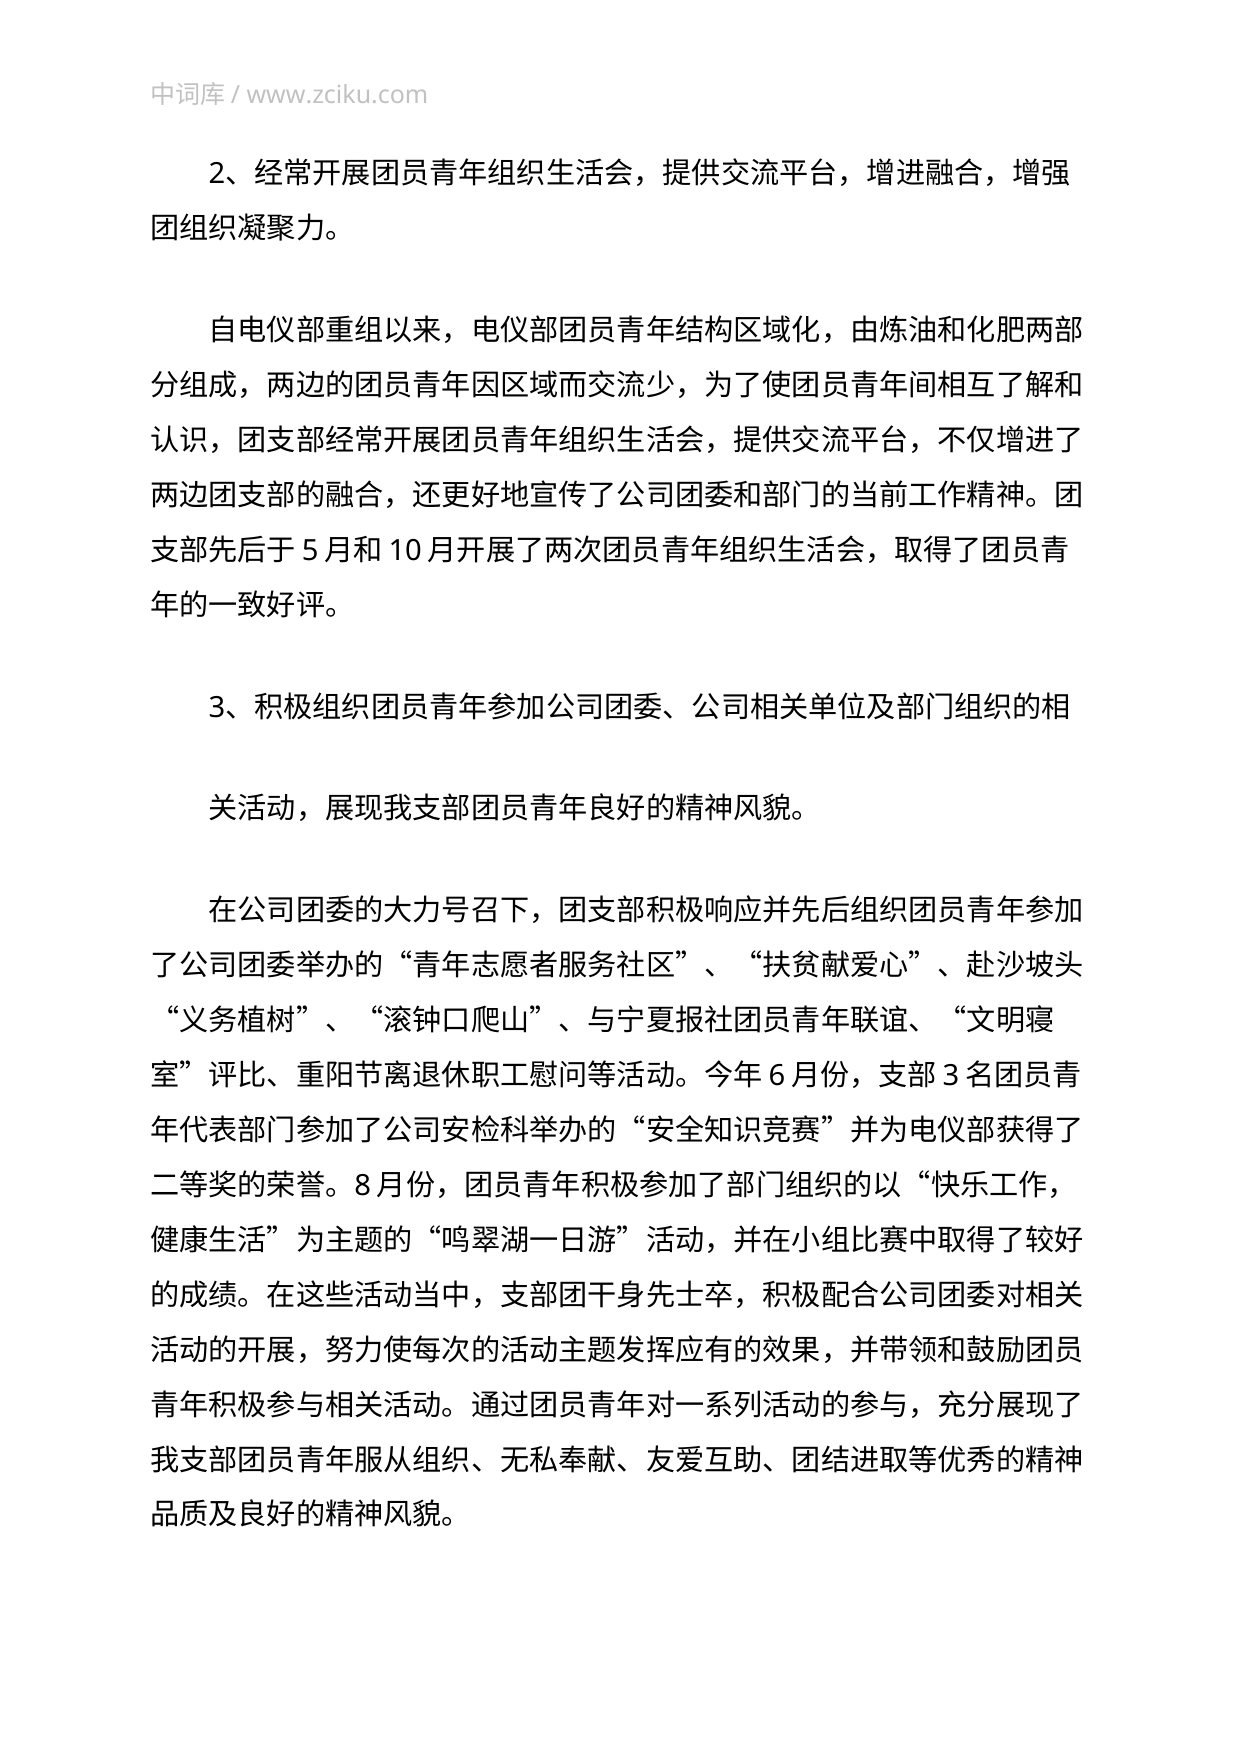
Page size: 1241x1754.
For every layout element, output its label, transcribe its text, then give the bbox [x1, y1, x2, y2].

text 关活动，展现我支部团员青年良好的精神风貌。 [150, 785, 1090, 827]
text 2、经常开展团员青年组织生活会，提供交流平台，增进融合，增强团组织凝聚力。 [150, 150, 1090, 247]
text 在公司团委的大力号召下，团支部积极响应并先后组织团员青年参加了公司团委举办的“青年志愿者服务社区”、“扶贫献爱心”、赴沙坡头“义务植树”、“滚钟口爬山”、与宁夏报社团员青年联谊、“文明寝室”评比、重阳节离退休职工慰问等活动。今年6月份，支部3名团员青年代表部门参加了公司安检科举办的“安全知识竞赛”并为电仪部获得了二等奖的荣誉。8月份，团员青年积极参加了部门组织的以“快乐工作，健康生活”为主题的“鸣翠湖一日游”活动，并在小组比赛中取得了较好的成绩。在这些活动当中，支部团干身先士卒，积极配合公司团委对相关活动的开展，努力使每次的活动主题发挥应有的效果，并带领和鼓励团员青年积极参与相关活动。通过团员青年对一系列活动的参与，充分展现了我支部团员青年服从组织、无私奉献、友爱互助、团结进取等优秀的精神品质及良好的精神风貌。 [150, 887, 1090, 1533]
text 自电仪部重组以来，电仪部团员青年结构区域化，由炼油和化肥两部分组成，两边的团员青年因区域而交流少，为了使团员青年间相互了解和认识，团支部经常开展团员青年组织生活会，提供交流平台，不仅增进了两边团支部的融合，还更好地宣传了公司团委和部门的当前工作精神。团支部先后于5月和10月开展了两次团员青年组织生活会，取得了团员青年的一致好评。 [150, 307, 1090, 624]
text 3、积极组织团员青年参加公司团委、公司相关单位及部门组织的相 [150, 683, 1090, 726]
